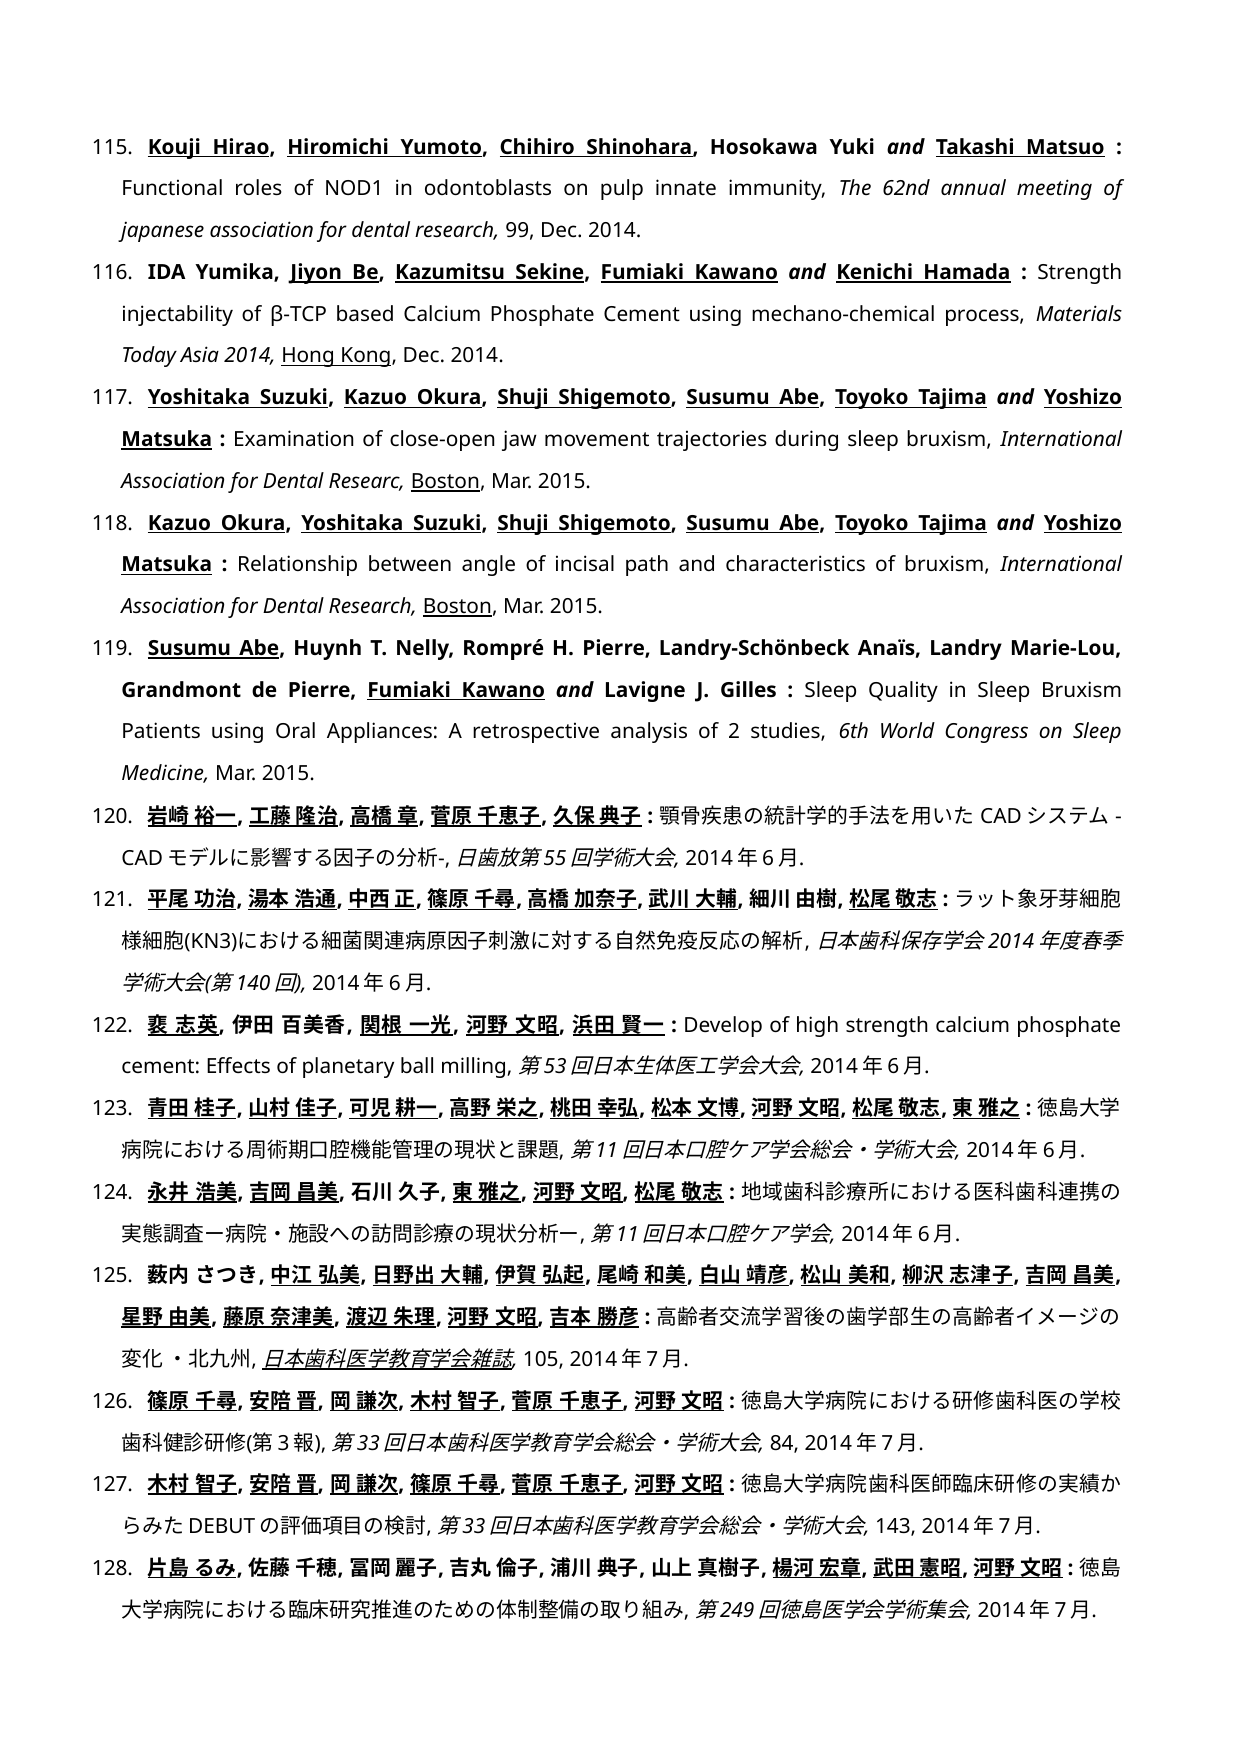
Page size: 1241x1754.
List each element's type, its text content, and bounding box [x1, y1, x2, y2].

list Kouji Hirao, Hiromichi Yumoto, Chihiro Shinohara, Hosokawa Yuki and Takashi Matsuo : Functional roles of NOD1 in odontoblasts on pulp innate immunity, The 62nd annual meeting of japanese association for dental research, 99, Dec. 2014. [92, 125, 1122, 250]
list 岩崎 裕一, 工藤 隆治, 高橋 章, 菅原 千恵子, 久保 典子 : 顎骨疾患の統計学的手法を用いたCADシステム -CADモデルに影響する因子の分析-, 日歯放第55回学術大会, 2014年6月. [92, 793, 1122, 877]
list Susumu Abe, Huynh T. Nelly, Rompré H. Pierre, Landry-Schönbeck Anaïs, Landry Marie-Lou, Grandmont de Pierre, Fumiaki Kawano and Lavigne J. Gilles : Sleep Quality in Sleep Bruxism Patients using Oral Appliances: A retrospective analysis of 2 studies, 6th World Congress on Sleep Medicine, Mar. 2015. [92, 626, 1122, 793]
list 裵 志英, 伊田 百美香, 関根 一光, 河野 文昭, 浜田 賢一 : Develop of high strength calcium phosphate cement: Effects of planetary ball milling, 第53回日本生体医工学会大会, 2014年6月. [92, 1002, 1122, 1086]
list 片島 るみ, 佐藤 千穂, 冨岡 麗子, 吉丸 倫子, 浦川 典子, 山上 真樹子, 楊河 宏章, 武田 憲昭, 河野 文昭 : 徳島大学病院における臨床研究推進のための体制整備の取り組み, 第249回徳島医学会学術集会, 2014年7月. [92, 1545, 1122, 1629]
list 平尾 功治, 湯本 浩通, 中西 正, 篠原 千尋, 高橋 加奈子, 武川 大輔, 細川 由樹, 松尾 敬志 : ラット象牙芽細胞様細胞(KN3)における細菌関連病原因子刺激に対する自然免疫反応の解析, 日本歯科保存学会2014年度春季学術大会(第140回), 2014年6月. [92, 877, 1122, 1002]
list 青田 桂子, 山村 佳子, 可児 耕一, 高野 栄之, 桃田 幸弘, 松本 文博, 河野 文昭, 松尾 敬志, 東 雅之 : 徳島大学病院における周術期口腔機能管理の現状と課題, 第11回日本口腔ケア学会総会・学術大会, 2014年6月. [92, 1086, 1122, 1169]
list 永井 浩美, 吉岡 昌美, 石川 久子, 東 雅之, 河野 文昭, 松尾 敬志 : 地域歯科診療所における医科歯科連携の実態調査ー病院・施設への訪問診療の現状分析ー, 第11回日本口腔ケア学会, 2014年6月. [92, 1169, 1122, 1253]
list 篠原 千尋, 安陪 晋, 岡 謙次, 木村 智子, 菅原 千恵子, 河野 文昭 : 徳島大学病院における研修歯科医の学校歯科健診研修(第3報), 第33回日本歯科医学教育学会総会・学術大会, 84, 2014年7月. [92, 1378, 1122, 1462]
list 木村 智子, 安陪 晋, 岡 謙次, 篠原 千尋, 菅原 千恵子, 河野 文昭 : 徳島大学病院歯科医師臨床研修の実績からみたDEBUTの評価項目の検討, 第33回日本歯科医学教育学会総会・学術大会, 143, 2014年7月. [92, 1462, 1122, 1545]
list 薮内 さつき, 中江 弘美, 日野出 大輔, 伊賀 弘起, 尾崎 和美, 白山 靖彦, 松山 美和, 柳沢 志津子, 吉岡 昌美, 星野 由美, 藤原 奈津美, 渡辺 朱理, 河野 文昭, 吉本 勝彦 : 高齢者交流学習後の歯学部生の高齢者イメージの変化 ・北九州, 日本歯科医学教育学会雑誌, 105, 2014年7月. [92, 1253, 1122, 1378]
list IDA Yumika, Jiyon Be, Kazumitsu Sekine, Fumiaki Kawano and Kenichi Hamada : Strength injectability of β-TCP based Calcium Phosphate Cement using mechano-chemical process, Materials Today Asia 2014, Hong Kong, Dec. 2014. [92, 250, 1122, 376]
list Yoshitaka Suzuki, Kazuo Okura, Shuji Shigemoto, Susumu Abe, Toyoko Tajima and Yoshizo Matsuka : Examination of close-open jaw movement trajectories during sleep bruxism, International Association for Dental Researc, Boston, Mar. 2015. [92, 376, 1122, 501]
list Kazuo Okura, Yoshitaka Suzuki, Shuji Shigemoto, Susumu Abe, Toyoko Tajima and Yoshizo Matsuka : Relationship between angle of incisal path and characteristics of bruxism, International Association for Dental Research, Boston, Mar. 2015. [92, 501, 1122, 626]
